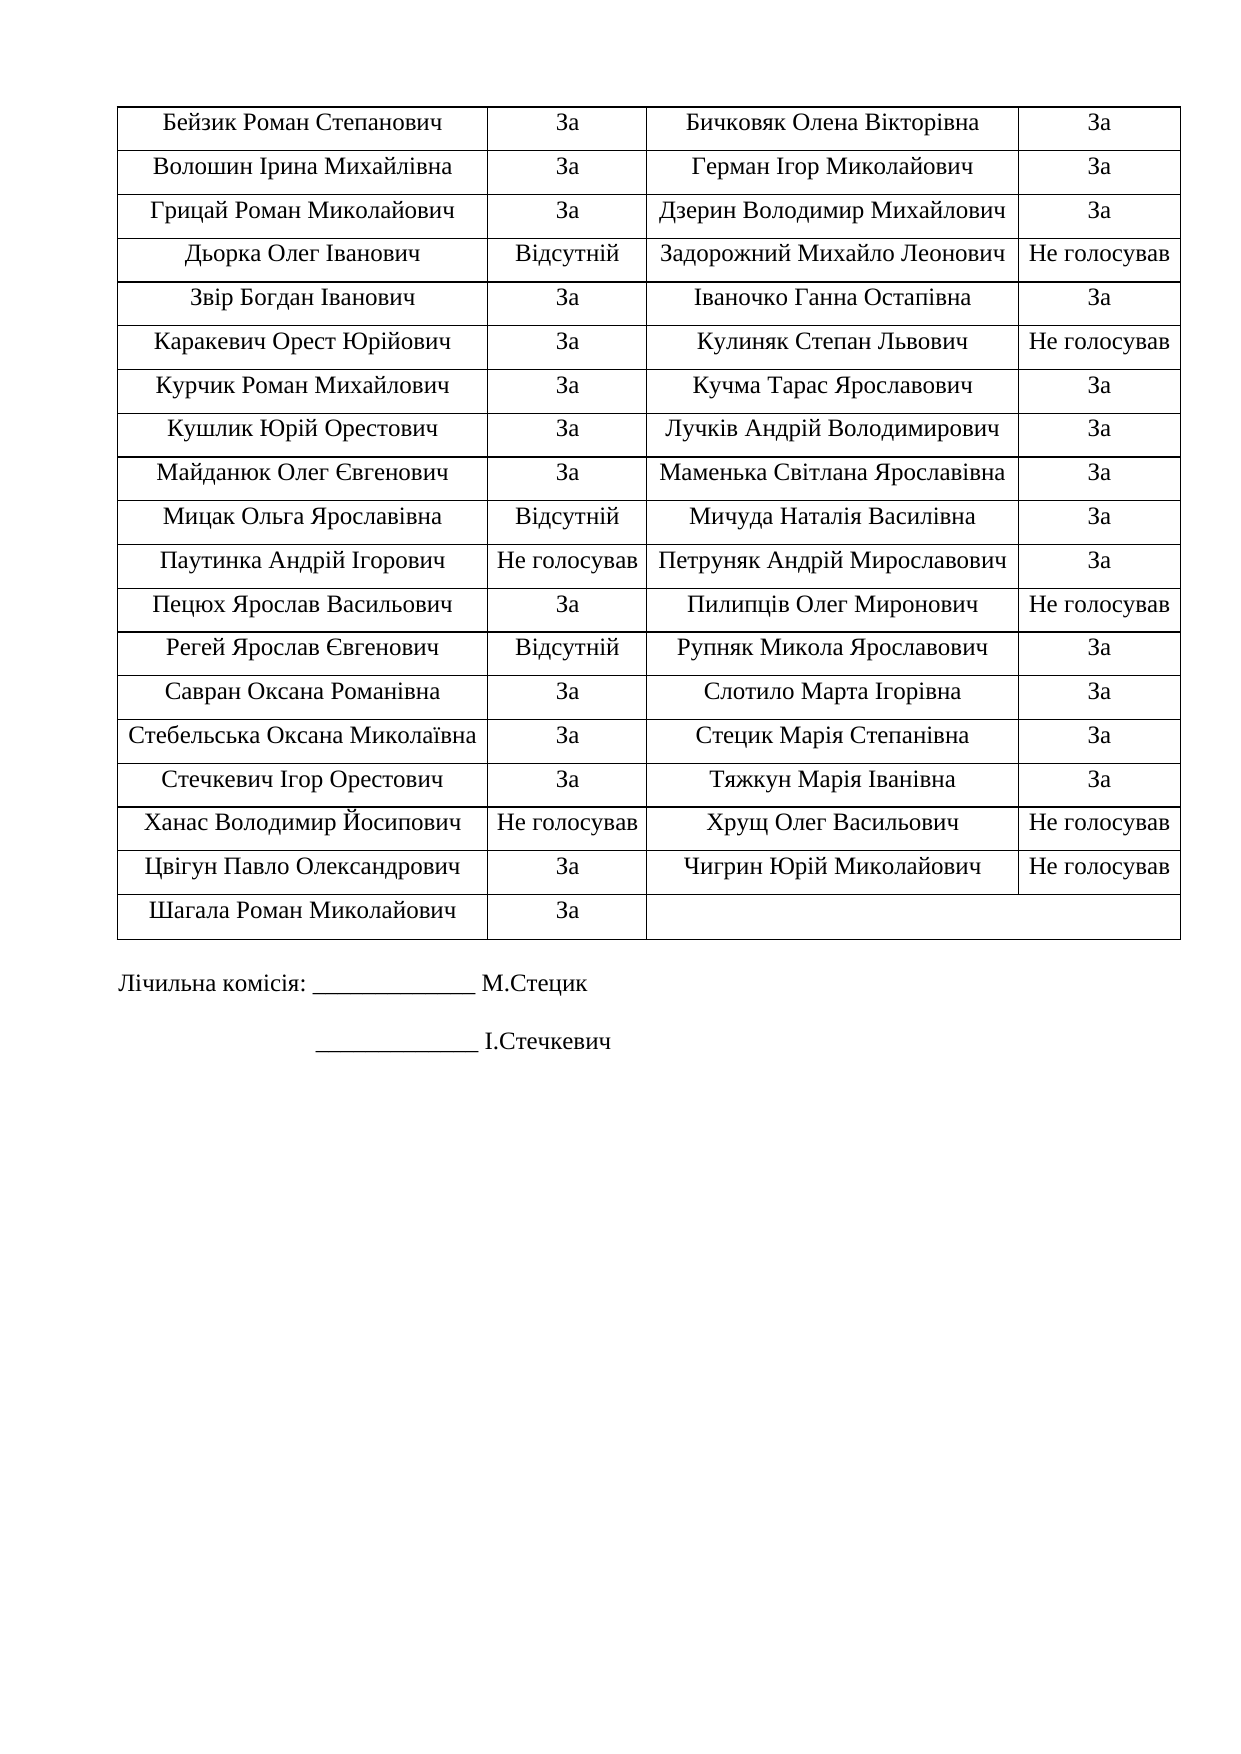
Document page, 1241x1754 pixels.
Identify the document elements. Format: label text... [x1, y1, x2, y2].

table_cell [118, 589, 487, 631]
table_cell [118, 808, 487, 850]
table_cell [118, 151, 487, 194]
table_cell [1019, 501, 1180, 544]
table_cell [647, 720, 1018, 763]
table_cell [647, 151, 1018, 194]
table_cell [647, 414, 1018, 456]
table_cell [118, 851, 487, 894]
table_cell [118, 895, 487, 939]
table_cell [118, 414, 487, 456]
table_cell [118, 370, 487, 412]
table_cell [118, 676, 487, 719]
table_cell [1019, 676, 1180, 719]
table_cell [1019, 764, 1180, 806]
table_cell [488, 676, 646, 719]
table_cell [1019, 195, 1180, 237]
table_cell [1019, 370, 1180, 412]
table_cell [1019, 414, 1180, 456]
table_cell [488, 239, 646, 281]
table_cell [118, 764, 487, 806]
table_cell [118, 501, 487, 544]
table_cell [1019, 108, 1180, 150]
text _____________ І.Стечкевич [118, 1026, 1134, 1055]
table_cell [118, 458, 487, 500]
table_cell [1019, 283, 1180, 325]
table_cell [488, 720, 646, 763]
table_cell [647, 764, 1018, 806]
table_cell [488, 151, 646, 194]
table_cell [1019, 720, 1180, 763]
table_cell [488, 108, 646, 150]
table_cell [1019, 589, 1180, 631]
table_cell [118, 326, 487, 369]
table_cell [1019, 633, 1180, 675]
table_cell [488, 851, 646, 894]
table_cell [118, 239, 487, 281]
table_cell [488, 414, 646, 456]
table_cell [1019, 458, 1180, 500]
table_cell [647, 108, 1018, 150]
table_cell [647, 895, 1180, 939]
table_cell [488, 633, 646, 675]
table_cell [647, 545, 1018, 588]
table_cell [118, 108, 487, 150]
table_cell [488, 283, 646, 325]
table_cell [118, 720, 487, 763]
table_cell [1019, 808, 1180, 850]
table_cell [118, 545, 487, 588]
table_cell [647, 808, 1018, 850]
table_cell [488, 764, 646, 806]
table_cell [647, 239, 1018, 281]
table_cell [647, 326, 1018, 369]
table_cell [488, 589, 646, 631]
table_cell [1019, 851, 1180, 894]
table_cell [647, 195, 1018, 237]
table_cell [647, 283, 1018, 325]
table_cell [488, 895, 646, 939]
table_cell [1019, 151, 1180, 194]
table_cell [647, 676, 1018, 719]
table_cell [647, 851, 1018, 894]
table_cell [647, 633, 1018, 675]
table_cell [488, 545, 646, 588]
text Лічильна комісія: _____________ М.Стецик [118, 968, 1134, 997]
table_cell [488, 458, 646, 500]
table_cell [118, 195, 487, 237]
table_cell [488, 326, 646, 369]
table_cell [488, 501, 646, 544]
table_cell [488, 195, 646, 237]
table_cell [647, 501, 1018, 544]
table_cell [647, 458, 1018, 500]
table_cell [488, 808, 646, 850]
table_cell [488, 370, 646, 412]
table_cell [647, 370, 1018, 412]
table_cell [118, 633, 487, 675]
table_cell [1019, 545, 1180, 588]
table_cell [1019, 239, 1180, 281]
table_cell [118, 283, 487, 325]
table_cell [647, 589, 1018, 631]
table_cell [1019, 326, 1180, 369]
